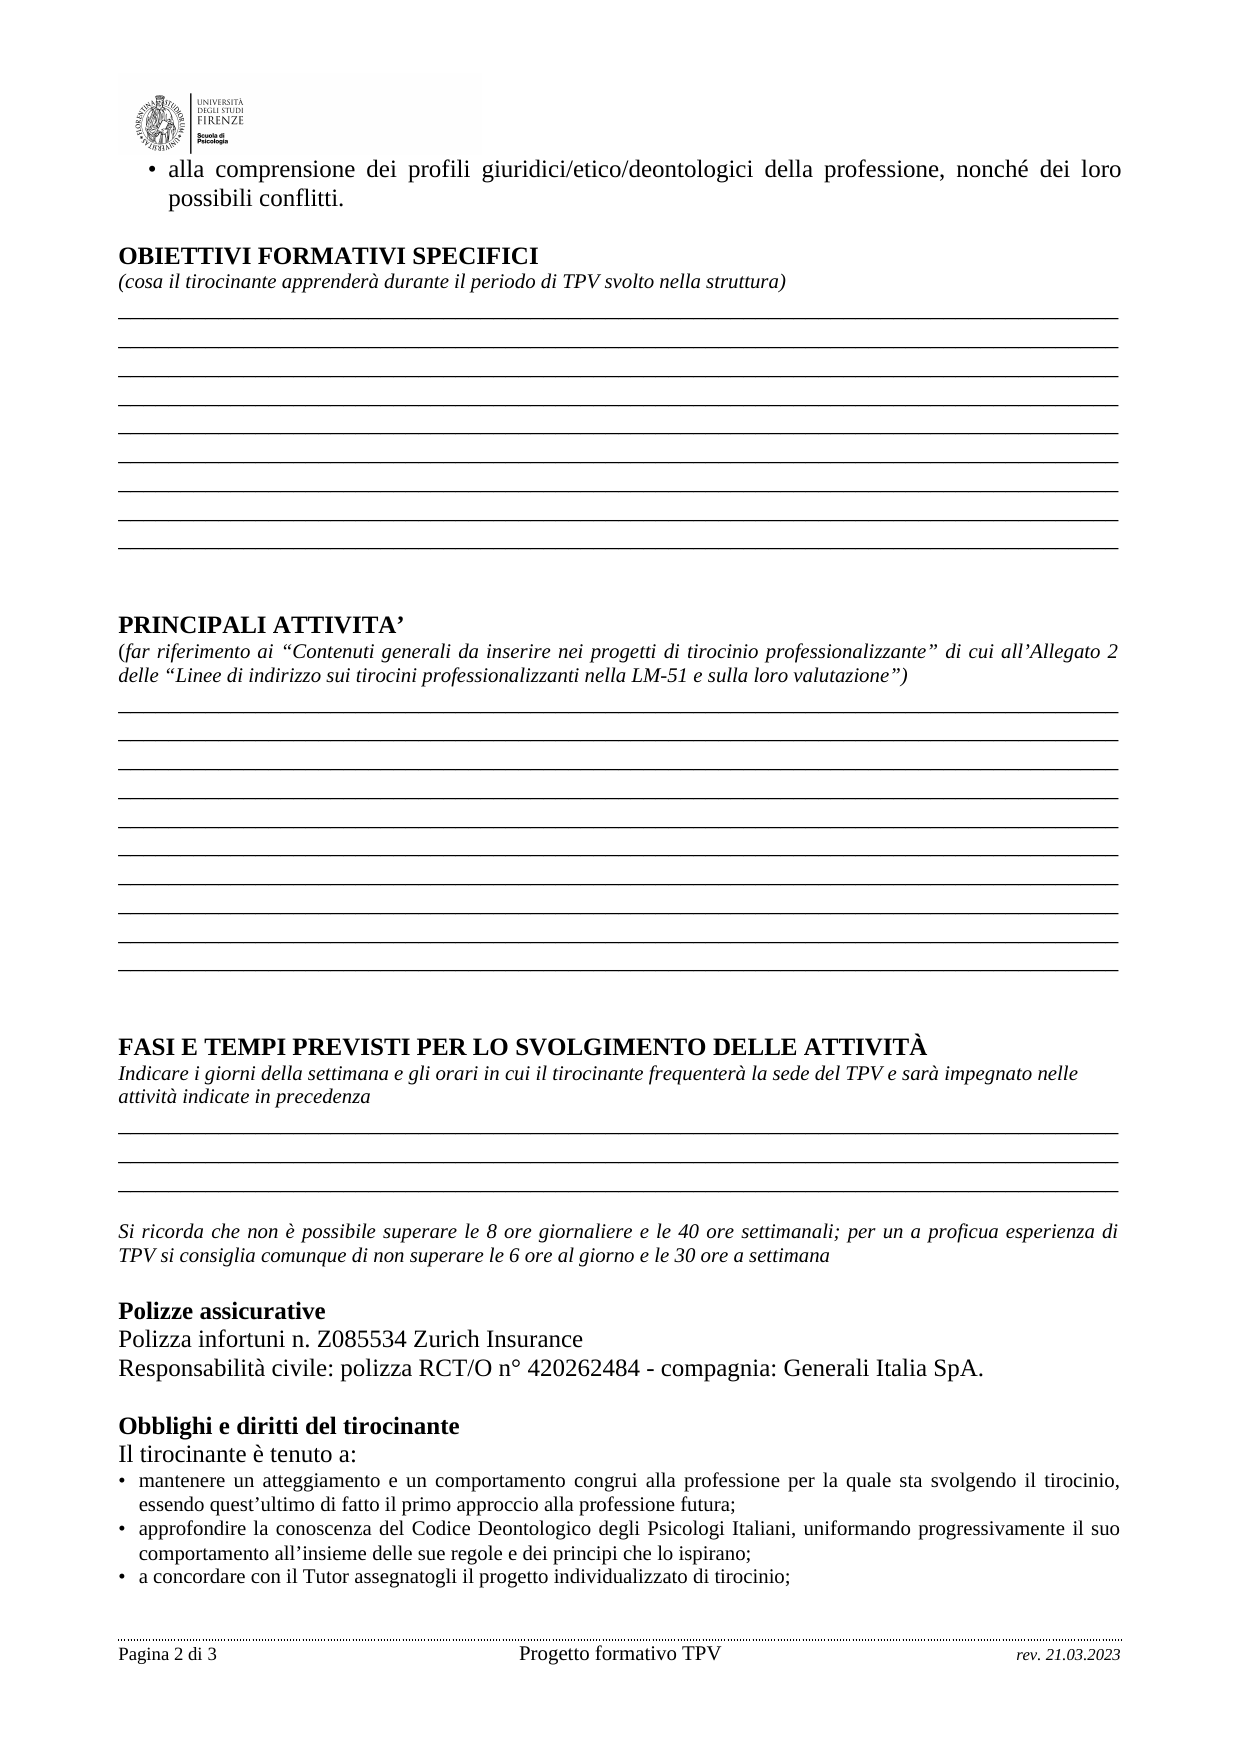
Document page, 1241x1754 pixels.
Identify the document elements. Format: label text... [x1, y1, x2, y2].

text Indicare i giorni della settimana e gli orari in cui il tirocinante frequenterà la sede del TPV e sarà impegnato nelle attività indicate in precedenza [118, 1060, 1122, 1108]
text (cosa il tirocinante apprenderà durante il periodo di TPV svolto nella struttura) [118, 269, 1122, 293]
text ________________________________________________________________________________ [118, 293, 1122, 322]
text ________________________________________________________________________________________________________________________________________________________________________________________________________________________________________________________________________________________________________________________________________________________________________________________________________________________________________________________________________________________________________________________________________________________________________________________________________________________________________________________________ [118, 322, 1122, 552]
text Responsabilità civile: polizza RCT/O n° 420262484 - compagnia: Generali Italia SpA. [118, 1353, 1122, 1382]
text ________________________________________________________________________________ [118, 687, 1122, 715]
text FASI E TEMPI PREVISTI PER LO SVOLGIMENTO DELLE ATTIVITÀ [118, 1032, 1122, 1060]
text Polizze assicurative [118, 1296, 1122, 1324]
text ________________________________________________________________________________________________________________________________________________________________________________________________________________________________________________________________________________________________________________________________________________________________________________________________________________________________________________________________________________________________________________________________________________________________________________________________________________________________________________________________________________________________________________________________________________ [118, 715, 1122, 974]
list mantenere un atteggiamento e un comportamento congrui alla professione per la quale sta svolgendo il tirocinio, essendo quest’ultimo di fatto il primo approccio alla professione futura; [118, 1468, 1122, 1516]
picture [118, 73, 482, 155]
list a concordare con il Tutor assegnatogli il progetto individualizzato di tirocinio; [118, 1564, 1122, 1588]
list alla comprensione dei profili giuridici/etico/deontologici della professione, nonché dei loro possibili conflitti. [148, 154, 1122, 212]
text ________________________________________________________________________________ [118, 1108, 1122, 1137]
text Polizza infortuni n. Z085534 Zurich Insurance [118, 1324, 1122, 1353]
text (far riferimento ai “Contenuti generali da inserire nei progetti di tirocinio professionalizzante” di cui all’Allegato 2 delle “Linee di indirizzo sui tirocini professionalizzanti nella LM-51 e sulla loro valutazione”) [118, 638, 1122, 687]
text Il tirocinante è tenuto a: [118, 1439, 1122, 1468]
text ________________________________________________________________________________________________________________________________________________________________ [118, 1137, 1122, 1195]
list approfondire la conoscenza del Codice Deontologico degli Psicologi Italiani, uniformando progressivamente il suo comportamento all’insieme delle sue regole e dei principi che lo ispirano; [118, 1516, 1122, 1564]
text Obblighi e diritti del tirocinante [118, 1411, 1122, 1439]
text OBIETTIVI FORMATIVI SPECIFICI [118, 241, 1122, 269]
text PRINCIPALI ATTIVITA’ [118, 610, 1122, 638]
text Si ricorda che non è possibile superare le 8 ore giornaliere e le 40 ore settimanali; per un a proficua esperienza di TPV si consiglia comunque di non superare le 6 ore al giorno e le 30 ore a settimana [118, 1219, 1122, 1267]
